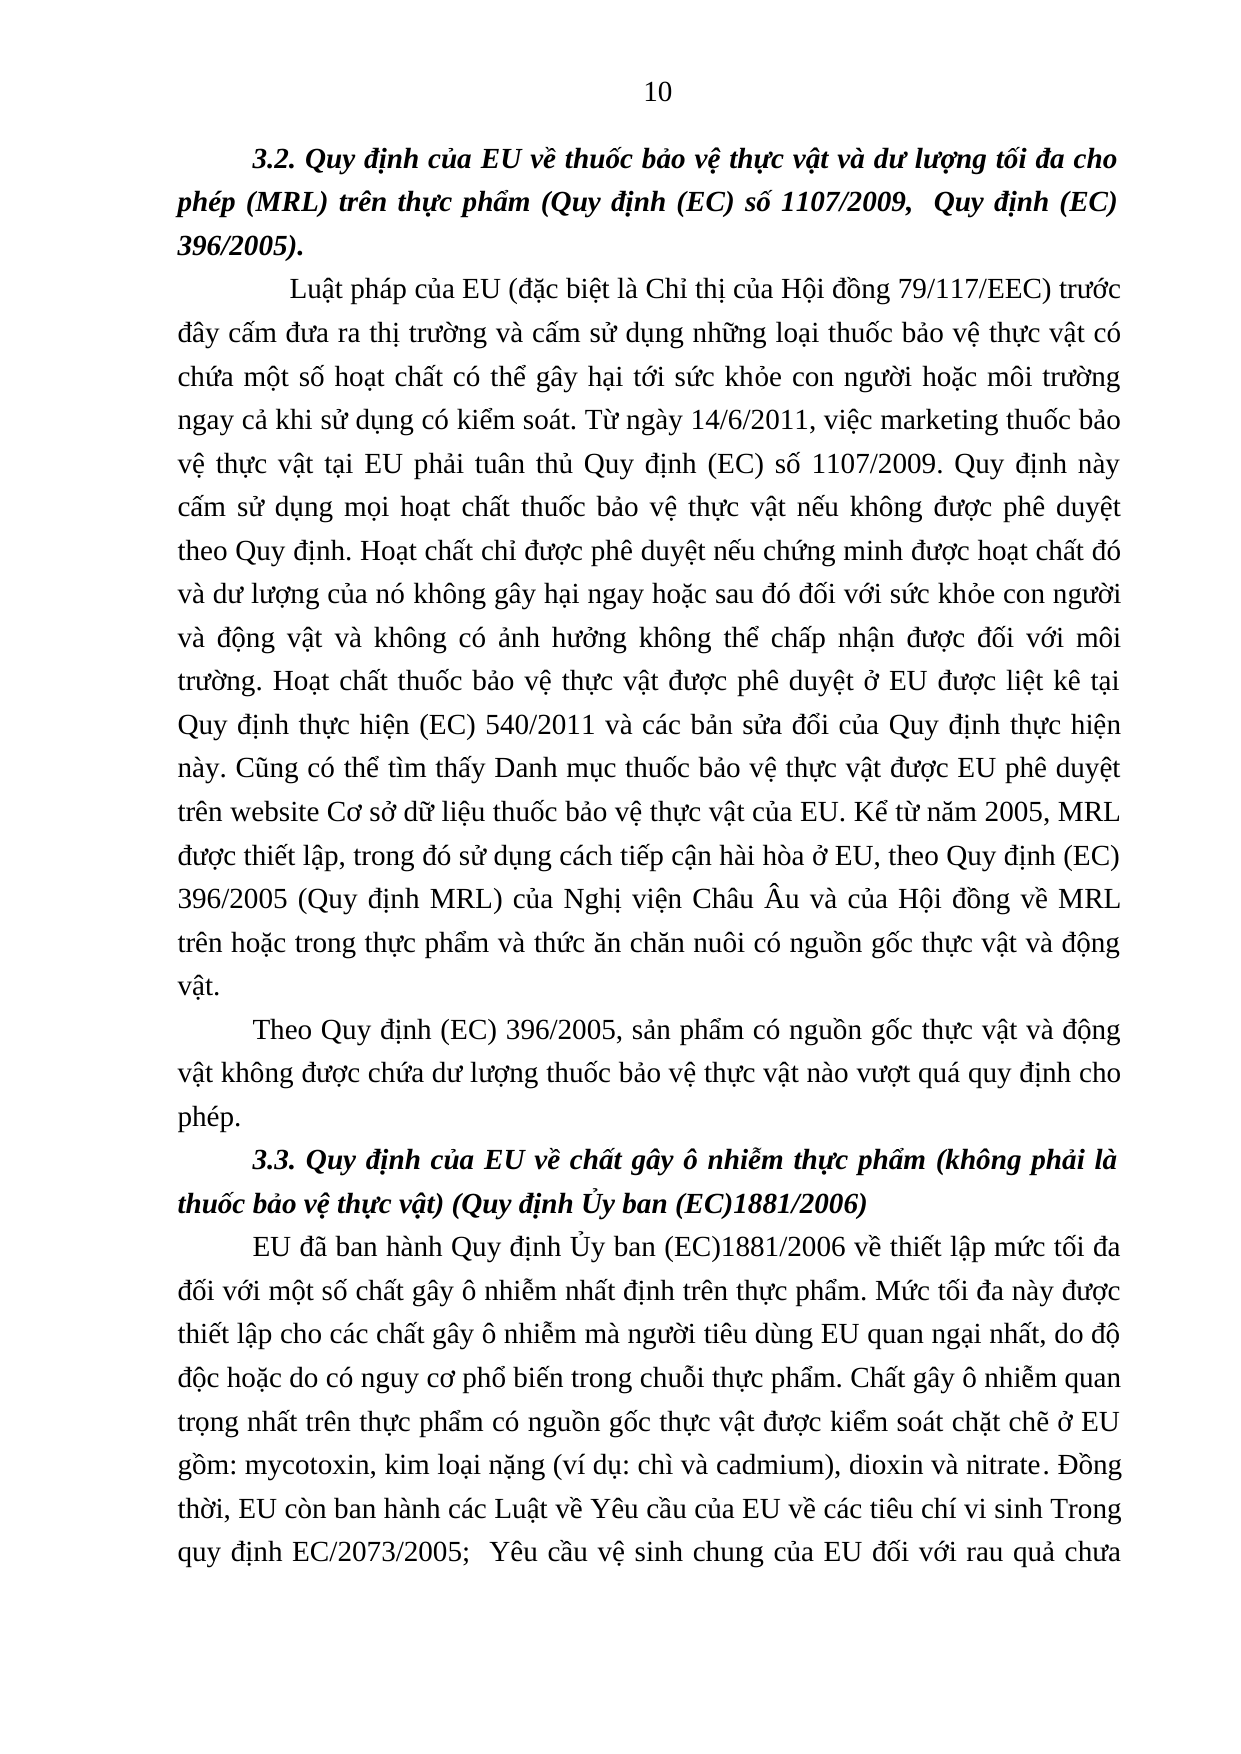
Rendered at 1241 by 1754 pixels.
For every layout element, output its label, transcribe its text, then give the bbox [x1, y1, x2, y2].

text Luật pháp của EU (đặc biệt là Chỉ thị của Hội đồng 79/117/EEC) trước đây cấm đưa ra thị trường và cấm sử dụng những loại thuốc bảo vệ thực vật có chứa một số hoạt chất có thể gây hại tới sức khỏe con người hoặc môi trường ngay cả khi sử dụng có kiểm soát. Từ ngày 14/6/2011, việc marketing thuốc bảo vệ thực vật tại EU phải tuân thủ Quy định (EC) số 1107/2009. Quy định này cấm sử dụng mọi hoạt chất thuốc bảo vệ thực vật nếu không được phê duyệt theo Quy định. Hoạt chất chỉ được phê duyệt nếu chứng minh được hoạt chất đó và dư lượng của nó không gây hại ngay hoặc sau đó đối với sức khỏe con người và động vật và không có ảnh hưởng không thể chấp nhận được đối với môi trường. Hoạt chất thuốc bảo vệ thực vật được phê duyệt ở EU được liệt kê tại Quy định thực hiện (EC) 540/2011 và các bản sửa đổi của Quy định thực hiện này. Cũng có thể tìm thấy Danh mục thuốc bảo vệ thực vật được EU phê duyệt trên website Cơ sở dữ liệu thuốc bảo vệ thực vật của EU. Kể từ năm 2005, MRL được thiết lập, trong đó sử dụng cách tiếp cận hài hòa ở EU, theo Quy định (EC) 396/2005 (Quy định MRL) của Nghị viện Châu Âu và của Hội đồng về MRL trên hoặc trong thực phẩm và thức ăn chăn nuôi có nguồn gốc thực vật và động vật. [177, 272, 1122, 1002]
text Theo Quy định (EC) 396/2005, sản phẩm có nguồn gốc thực vật và động vật không được chứa dư lượng thuốc bảo vệ thực vật nào vượt quá quy định cho phép. [177, 1012, 1122, 1132]
text 3.2. Quy định của EU về thuốc bảo vệ thực vật và dư lượng tối đa cho phép (MRL) trên thực phẩm (Quy định (EC) số 1107/2009, Quy định (EC) 396/2005). [177, 141, 1122, 262]
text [177, 1229, 1122, 1568]
text 3.3. Quy định của EU về chất gây ô nhiễm thực phẩm (không phải là thuốc bảo vệ thực vật) (Quy định Ủy ban (EC)1881/2006) [177, 1142, 1122, 1219]
